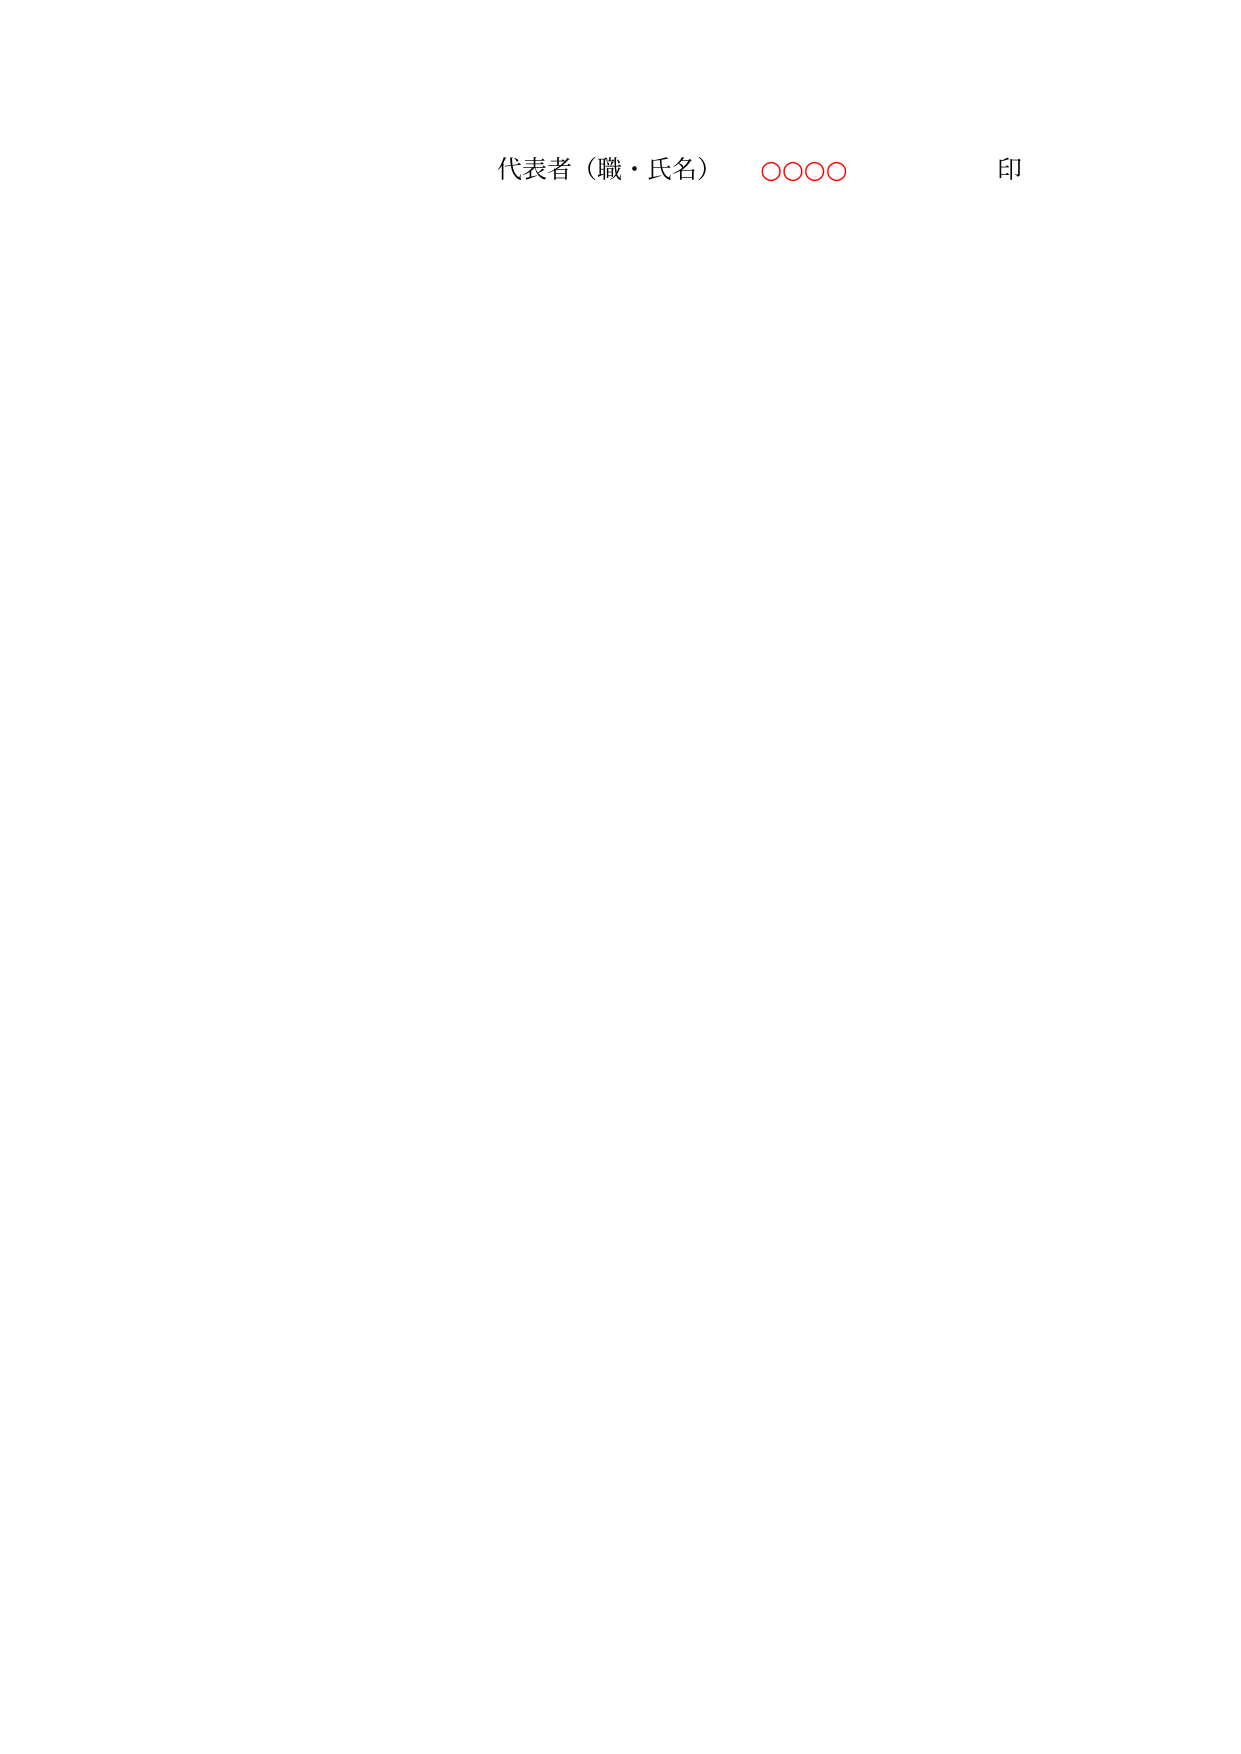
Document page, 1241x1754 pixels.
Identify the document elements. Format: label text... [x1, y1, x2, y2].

text 代表者（職・氏名） ○○○○ 印 [410, 148, 1092, 188]
